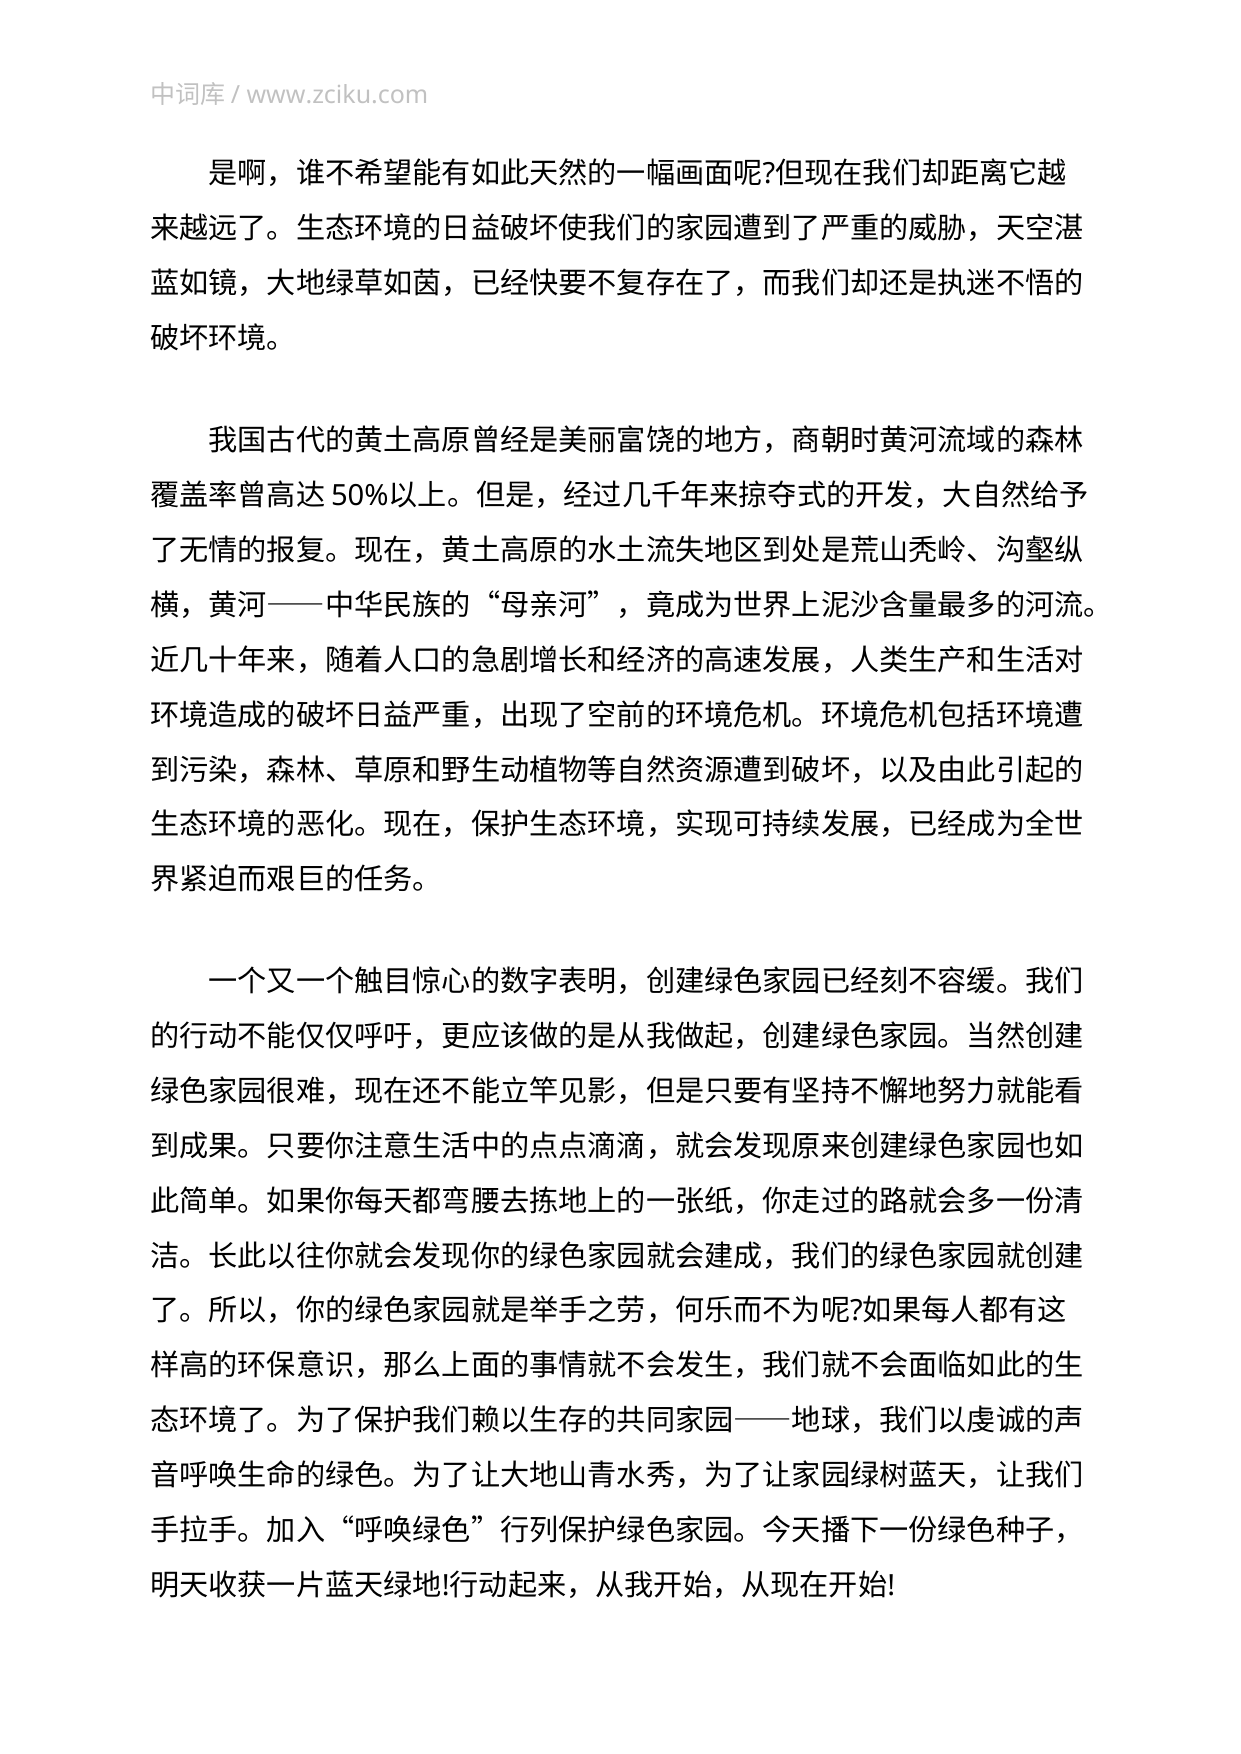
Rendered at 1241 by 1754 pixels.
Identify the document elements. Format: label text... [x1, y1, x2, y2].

text 一个又一个触目惊心的数字表明，创建绿色家园已经刻不容缓。我们的行动不能仅仅呼吁，更应该做的是从我做起，创建绿色家园。当然创建绿色家园很难，现在还不能立竿见影，但是只要有坚持不懈地努力就能看到成果。只要你注意生活中的点点滴滴，就会发现原来创建绿色家园也如此简单。如果你每天都弯腰去拣地上的一张纸，你走过的路就会多一份清洁。长此以往你就会发现你的绿色家园就会建成，我们的绿色家园就创建了。所以，你的绿色家园就是举手之劳，何乐而不为呢?如果每人都有这样高的环保意识，那么上面的事情就不会发生，我们就不会面临如此的生态环境了。为了保护我们赖以生存的共同家园——地球，我们以虔诚的声音呼唤生命的绿色。为了让大地山青水秀，为了让家园绿树蓝天，让我们手拉手。加入“呼唤绿色”行列保护绿色家园。今天播下一份绿色种子，明天收获一片蓝天绿地!行动起来，从我开始，从现在开始! [150, 958, 1090, 1604]
text 是啊，谁不希望能有如此天然的一幅画面呢?但现在我们却距离它越来越远了。生态环境的日益破坏使我们的家园遭到了严重的威胁，天空湛蓝如镜，大地绿草如茵，已经快要不复存在了，而我们却还是执迷不悟的破坏环境。 [150, 150, 1090, 357]
text 我国古代的黄土高原曾经是美丽富饶的地方，商朝时黄河流域的森林覆盖率曾高达50%以上。但是，经过几千年来掠夺式的开发，大自然给予了无情的报复。现在，黄土高原的水土流失地区到处是荒山秃岭、沟壑纵横，黄河——中华民族的“母亲河”，竟成为世界上泥沙含量最多的河流。近几十年来，随着人口的急剧增长和经济的高速发展，人类生产和生活对环境造成的破坏日益严重，出现了空前的环境危机。环境危机包括环境遭到污染，森林、草原和野生动植物等自然资源遭到破坏，以及由此引起的生态环境的恶化。现在，保护生态环境，实现可持续发展，已经成为全世界紧迫而艰巨的任务。 [150, 417, 1090, 898]
